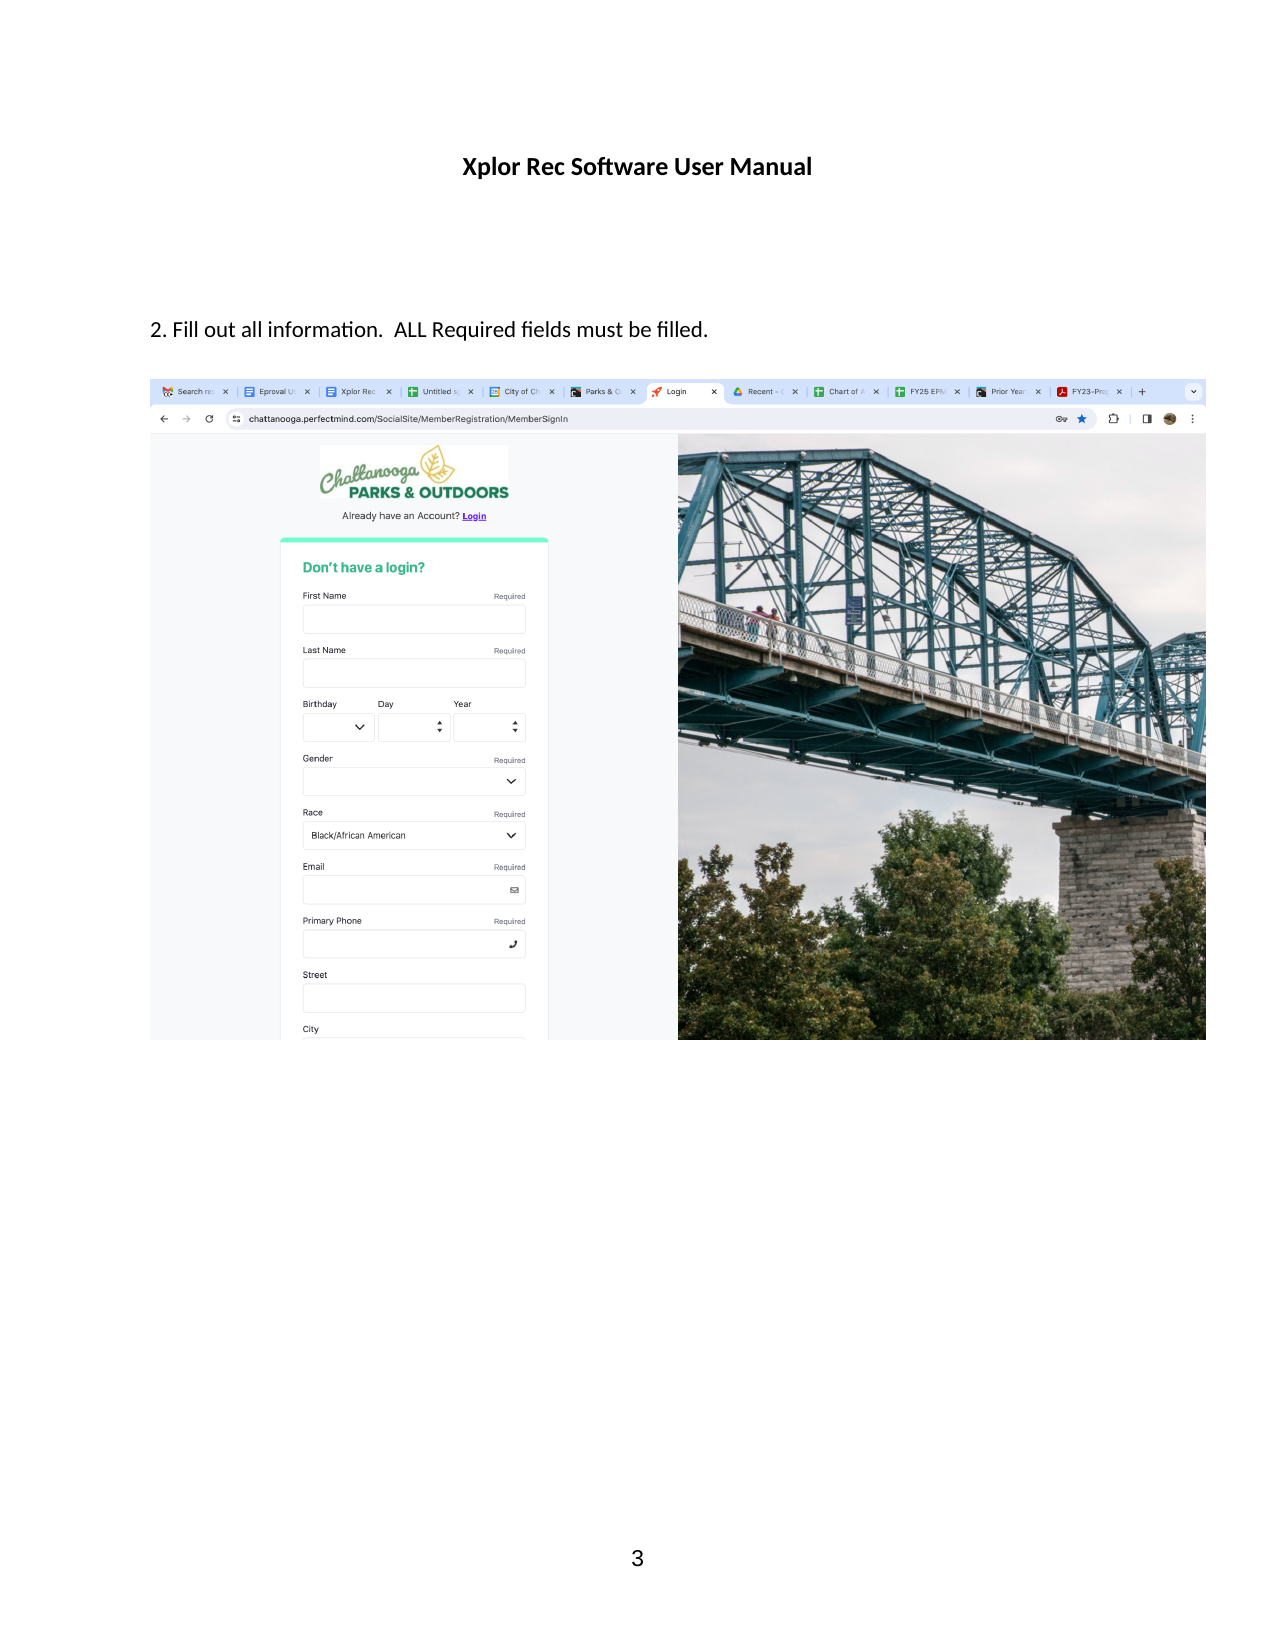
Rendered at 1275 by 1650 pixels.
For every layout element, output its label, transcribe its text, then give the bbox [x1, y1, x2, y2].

text Xplor Rec Software User Manual [150, 150, 1125, 182]
picture [150, 379, 1206, 1040]
text 2. Fill out all information. ALL Required fields must be filled. [150, 315, 1125, 343]
